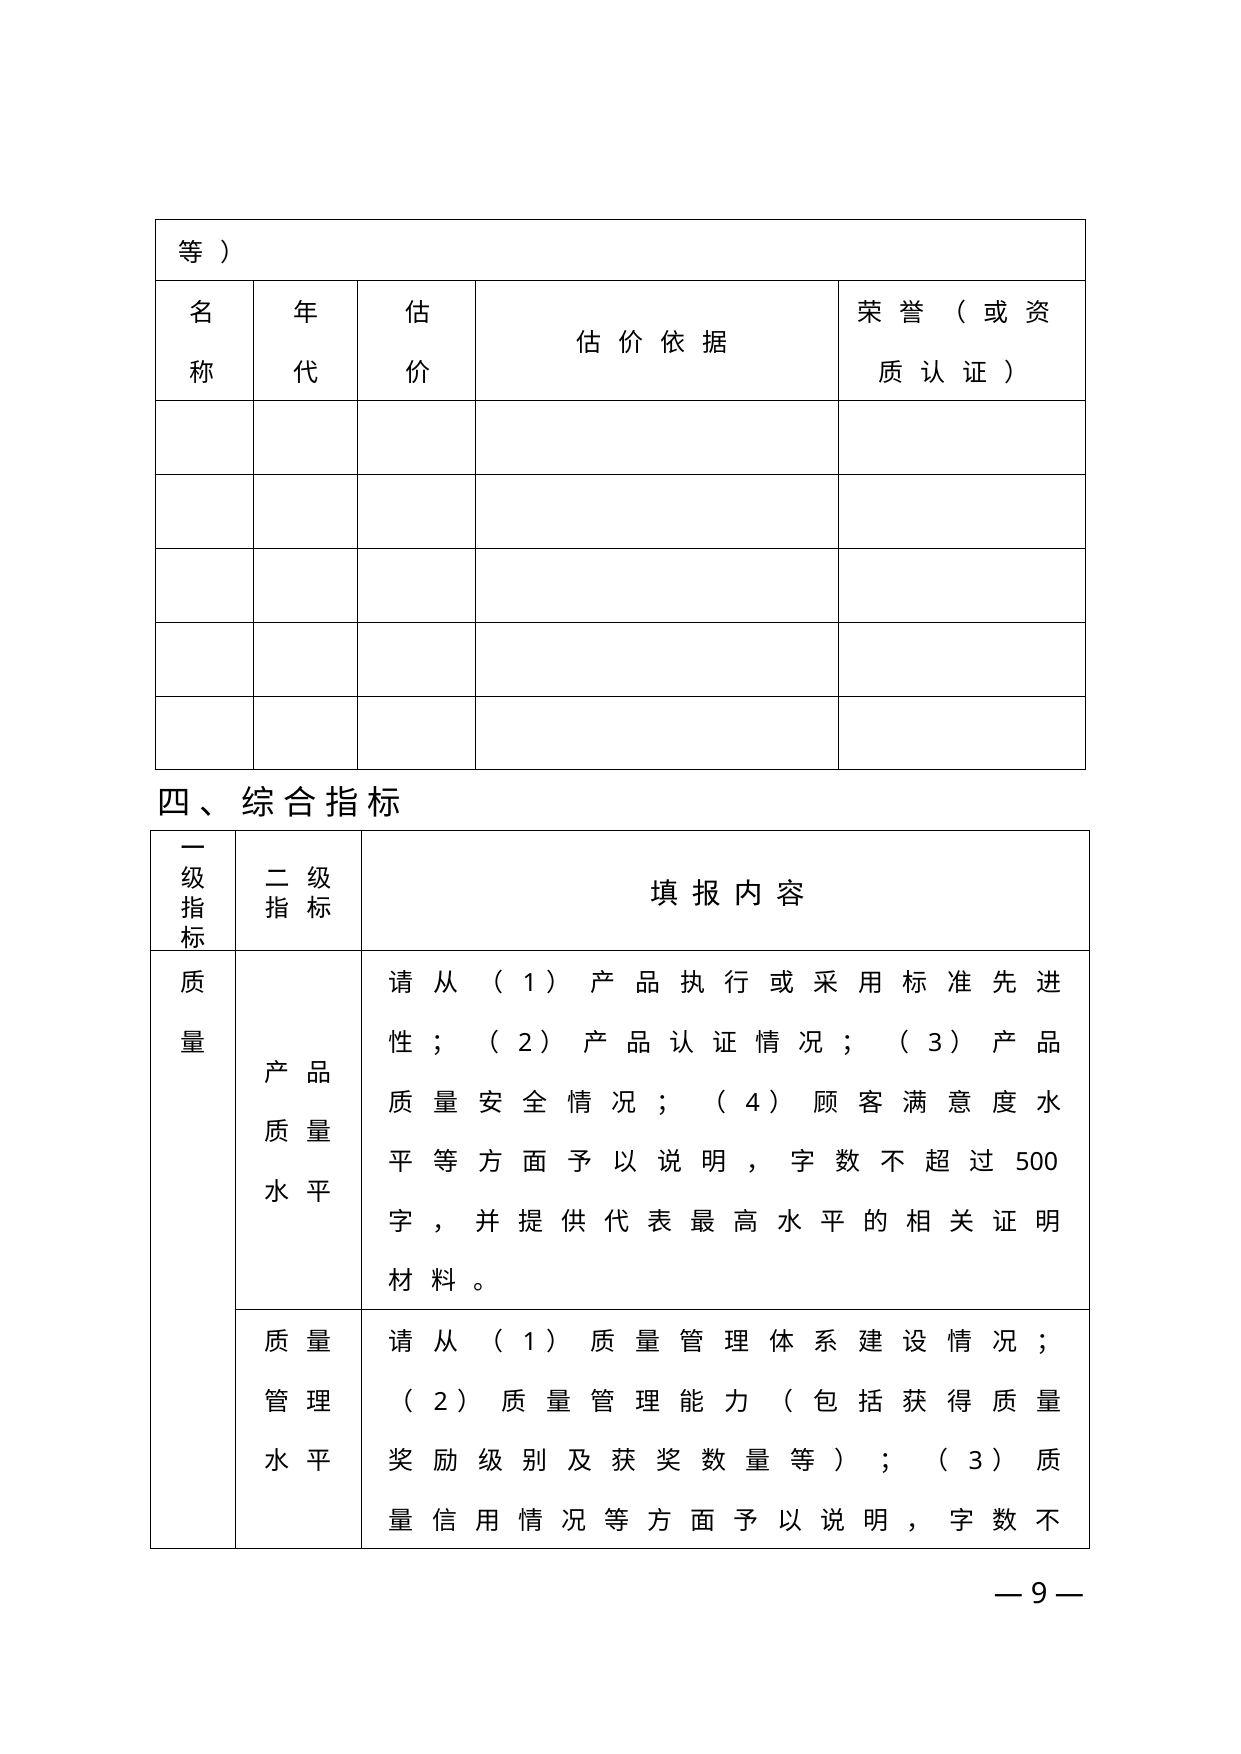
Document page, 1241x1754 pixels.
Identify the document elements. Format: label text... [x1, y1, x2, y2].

table_cell [358, 549, 475, 622]
table_cell [156, 549, 253, 622]
text 四、综合指标 [157, 770, 1083, 830]
table_cell [156, 697, 253, 769]
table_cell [362, 1310, 1089, 1548]
table_cell [839, 549, 1085, 622]
table_cell 请从（1）产品执行或采用标准先进性；（2）产品认证情况；（3）产品质量安全情况；（4）顾客满意度水平等方面予以说明，字数不超过500字，并提供代表最高水平的相关证明材料。 [362, 951, 1089, 1309]
table_cell [476, 401, 838, 474]
table_cell 估价依据 [476, 281, 838, 400]
table_cell [476, 549, 838, 622]
table_cell [358, 623, 475, 696]
table_cell 荣誉（或资质认证） [839, 281, 1085, 400]
table_cell [358, 697, 475, 769]
table_cell 产品质量水平 [236, 951, 361, 1309]
table_cell [839, 475, 1085, 548]
table_cell [476, 475, 838, 548]
table_cell 估价 [358, 281, 475, 400]
table_cell [839, 401, 1085, 474]
table_cell [254, 549, 357, 622]
table_cell [358, 401, 475, 474]
table_cell 质量管理水平 [236, 1310, 361, 1548]
table_cell [156, 475, 253, 548]
table_cell [476, 697, 838, 769]
table_cell 质量 [151, 951, 235, 1548]
table_header 一级指标 [151, 831, 235, 950]
table_cell [254, 697, 357, 769]
table_cell [156, 401, 253, 474]
table_cell 名称 [156, 281, 253, 400]
table_header 填报内容 [362, 831, 1089, 950]
table_cell [156, 623, 253, 696]
table_cell [839, 697, 1085, 769]
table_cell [156, 220, 1085, 280]
table_cell [254, 401, 357, 474]
table_header 二级指标 [236, 831, 361, 950]
table_cell [358, 475, 475, 548]
table_cell [254, 475, 357, 548]
table_cell [476, 623, 838, 696]
table_cell 年代 [254, 281, 357, 400]
table_cell [254, 623, 357, 696]
table_cell [839, 623, 1085, 696]
